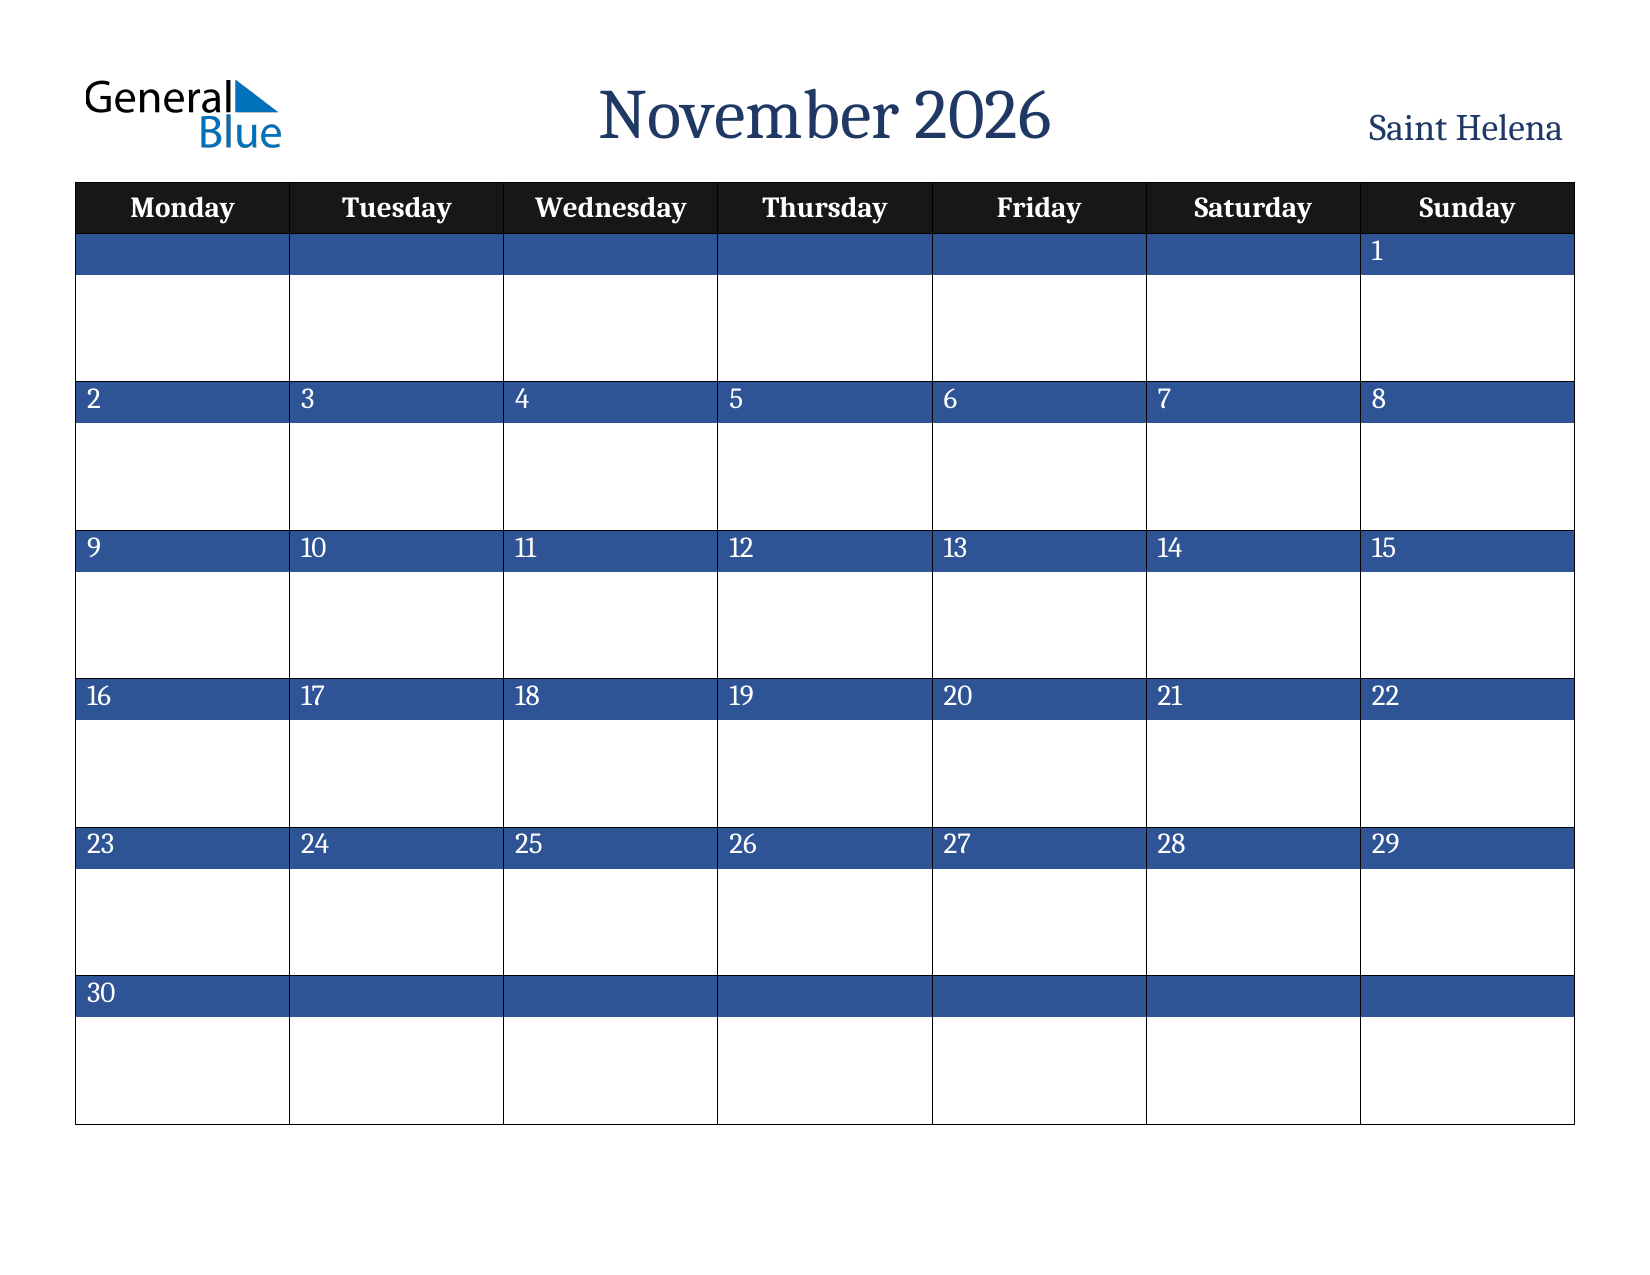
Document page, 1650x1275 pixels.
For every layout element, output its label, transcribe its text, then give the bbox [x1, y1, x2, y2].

table_cell [76, 275, 289, 381]
table_cell [76, 234, 289, 275]
table_cell [1147, 720, 1360, 827]
table_cell [76, 423, 289, 530]
table_cell [718, 275, 932, 381]
table_cell 22 [1361, 679, 1574, 720]
table_cell [504, 720, 717, 827]
table_cell [933, 234, 1146, 275]
table_cell [1147, 976, 1360, 1017]
table_cell 1 [1361, 234, 1574, 275]
table_cell [1147, 234, 1360, 275]
table_cell 24 [290, 828, 503, 869]
table_cell [718, 976, 932, 1017]
table_cell [290, 423, 503, 530]
table_cell 23 [76, 828, 289, 869]
table_cell 26 [718, 828, 932, 869]
table_cell [933, 720, 1146, 827]
table_cell 28 [1147, 828, 1360, 869]
table_cell [1361, 976, 1574, 1017]
table_cell [718, 572, 932, 678]
table_cell [76, 572, 289, 678]
table_cell [1147, 869, 1360, 975]
table_cell Sunday [1361, 183, 1574, 233]
table_cell [290, 976, 503, 1017]
table_cell [1361, 275, 1574, 381]
table_cell [290, 275, 503, 381]
table_cell 16 [76, 679, 289, 720]
table_cell [76, 720, 289, 827]
table_cell 8 [1361, 382, 1574, 423]
table_cell 18 [504, 679, 717, 720]
table_cell [1361, 423, 1574, 530]
table_cell 17 [290, 679, 503, 720]
table_cell [933, 869, 1146, 975]
table_cell [504, 869, 717, 975]
table_cell Thursday [718, 183, 932, 233]
table_cell [1361, 1017, 1574, 1123]
table_cell 10 [290, 531, 503, 572]
table_cell 19 [718, 679, 932, 720]
table_cell [718, 720, 932, 827]
table_cell [933, 423, 1146, 530]
table_cell [1361, 869, 1574, 975]
table_cell [504, 976, 717, 1017]
table_cell [290, 720, 503, 827]
table_cell Monday [76, 183, 289, 233]
table_cell 25 [504, 828, 717, 869]
table_cell 21 [1147, 679, 1360, 720]
table_cell [1361, 720, 1574, 827]
table_cell [290, 1017, 503, 1123]
table_cell 27 [933, 828, 1146, 869]
table_cell 14 [1147, 531, 1360, 572]
table_cell [504, 423, 717, 530]
table_cell [933, 275, 1146, 381]
table_cell 4 [504, 382, 717, 423]
table_header Saint Helena [1146, 75, 1574, 182]
table_cell 12 [718, 531, 932, 572]
table_cell Wednesday [504, 183, 717, 233]
table_cell 9 [76, 531, 289, 572]
table_cell 2 [76, 382, 289, 423]
table_cell 5 [718, 382, 932, 423]
table_cell [504, 572, 717, 678]
table_cell [718, 234, 932, 275]
table_cell [1147, 275, 1360, 381]
table_cell [504, 275, 717, 381]
table_cell [718, 423, 932, 530]
table_cell 15 [1361, 531, 1574, 572]
table_cell 11 [504, 531, 717, 572]
table_cell [1361, 572, 1574, 678]
table_cell [1147, 1017, 1360, 1123]
table_header [76, 75, 503, 182]
table_cell [1147, 423, 1360, 530]
table_cell 7 [1147, 382, 1360, 423]
table_cell Tuesday [290, 183, 503, 233]
table_cell [933, 572, 1146, 678]
table_cell [290, 869, 503, 975]
table_cell [504, 234, 717, 275]
table_cell 6 [933, 382, 1146, 423]
table_cell [290, 572, 503, 678]
table_cell [290, 234, 503, 275]
table_header November 2026 [504, 75, 1146, 182]
table_cell [1147, 572, 1360, 678]
table_cell [718, 869, 932, 975]
table_cell 29 [1361, 828, 1574, 869]
table_cell [933, 1017, 1146, 1123]
table_cell [933, 976, 1146, 1017]
table_cell Friday [933, 183, 1146, 233]
table_cell [504, 1017, 717, 1123]
table_cell [76, 1017, 289, 1123]
picture [86, 80, 281, 148]
table_cell 13 [933, 531, 1146, 572]
table_cell 3 [290, 382, 503, 423]
table_cell [718, 1017, 932, 1123]
table_cell 30 [76, 976, 289, 1017]
table_cell Saturday [1147, 183, 1360, 233]
table_cell [76, 869, 289, 975]
table_cell 20 [933, 679, 1146, 720]
